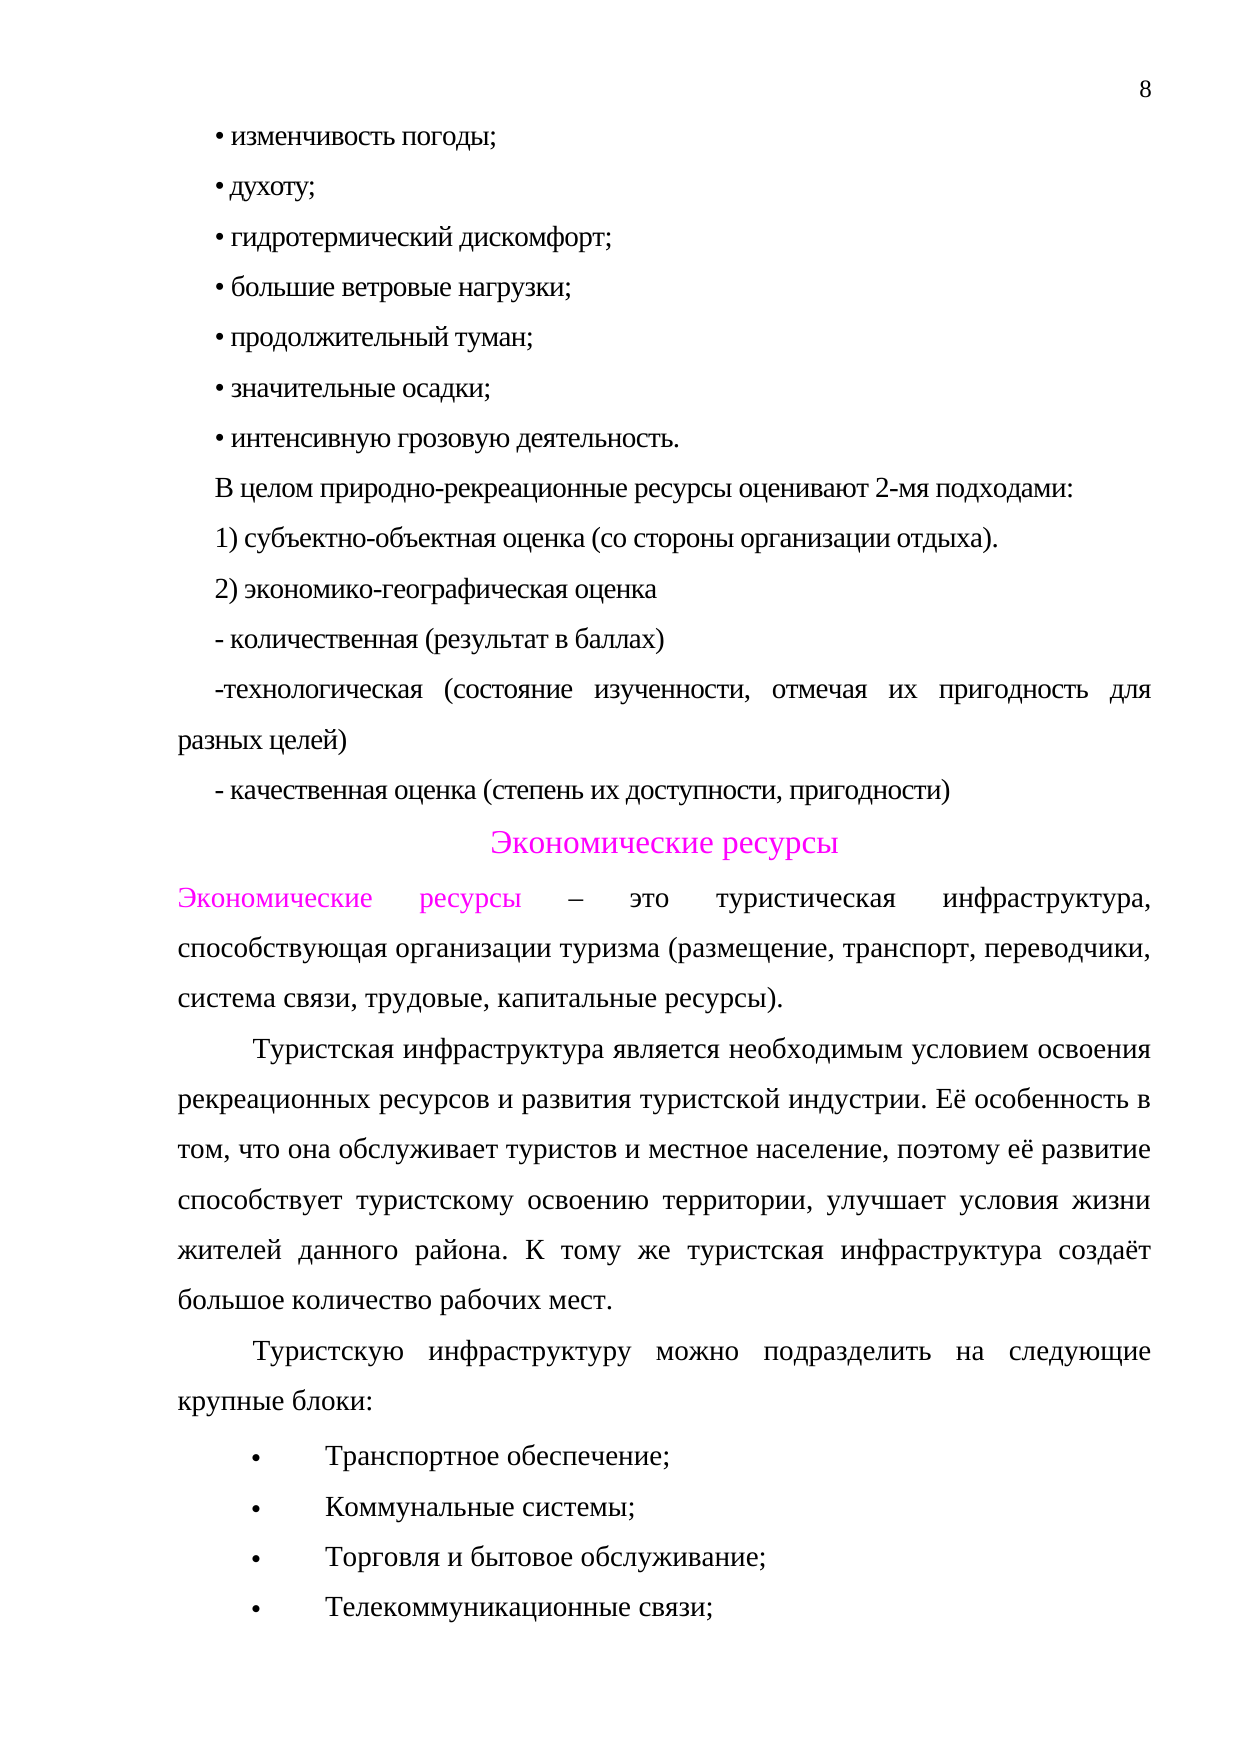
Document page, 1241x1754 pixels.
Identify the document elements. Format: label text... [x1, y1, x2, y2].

list Телекоммуникационные связи; [177, 1589, 1152, 1623]
text 2) экономико-географическая оценка [177, 571, 1152, 604]
text • духоту; [177, 168, 1152, 202]
text • изменчивость погоды; [177, 118, 1152, 152]
text - качественная оценка (степень их доступности, пригодности) [177, 772, 1152, 806]
text • значительные осадки; [177, 370, 1152, 403]
text • гидротермический дискомфорт; [177, 219, 1152, 252]
text - количественная (результат в баллах) [177, 621, 1152, 655]
list Транспортное обеспечение; [177, 1438, 1152, 1472]
list Торговля и бытовое обслуживание; [177, 1539, 1152, 1573]
list Коммунальные системы; [177, 1489, 1152, 1522]
text -технологическая (состояние изученности, отмечая их пригодность для разных целей) [177, 672, 1152, 755]
text Туристская инфраструктура является необходимым условием освоения рекреационных ресурсов и развития туристской индустрии. Её особенность в том, что она обслуживает туристов и местное население, поэтому её развитие способствует туристскому освоению территории, улучшает условия жизни жителей данного района. К тому же туристская инфраструктура создаёт большое количество рабочих мест. [177, 1031, 1152, 1316]
text В целом природно-рекреационные ресурсы оценивают 2-мя подходами: [177, 470, 1152, 504]
text • интенсивную грозовую деятельность. [177, 420, 1152, 453]
text Экономические ресурсы – это туристическая инфраструктура, способствующая организации туризма (размещение, транспорт, переводчики, система связи, трудовые, капитальные ресурсы). [177, 880, 1152, 1014]
text • большие ветровые нагрузки; [177, 269, 1152, 303]
text Туристскую инфраструктуру можно подразделить на следующие крупные блоки: [177, 1333, 1152, 1417]
text • продолжительный туман; [177, 319, 1152, 353]
text 1) субъектно-объектная оценка (со стороны организации отдыха). [177, 521, 1152, 554]
text Экономические ресурсы [177, 822, 1152, 861]
